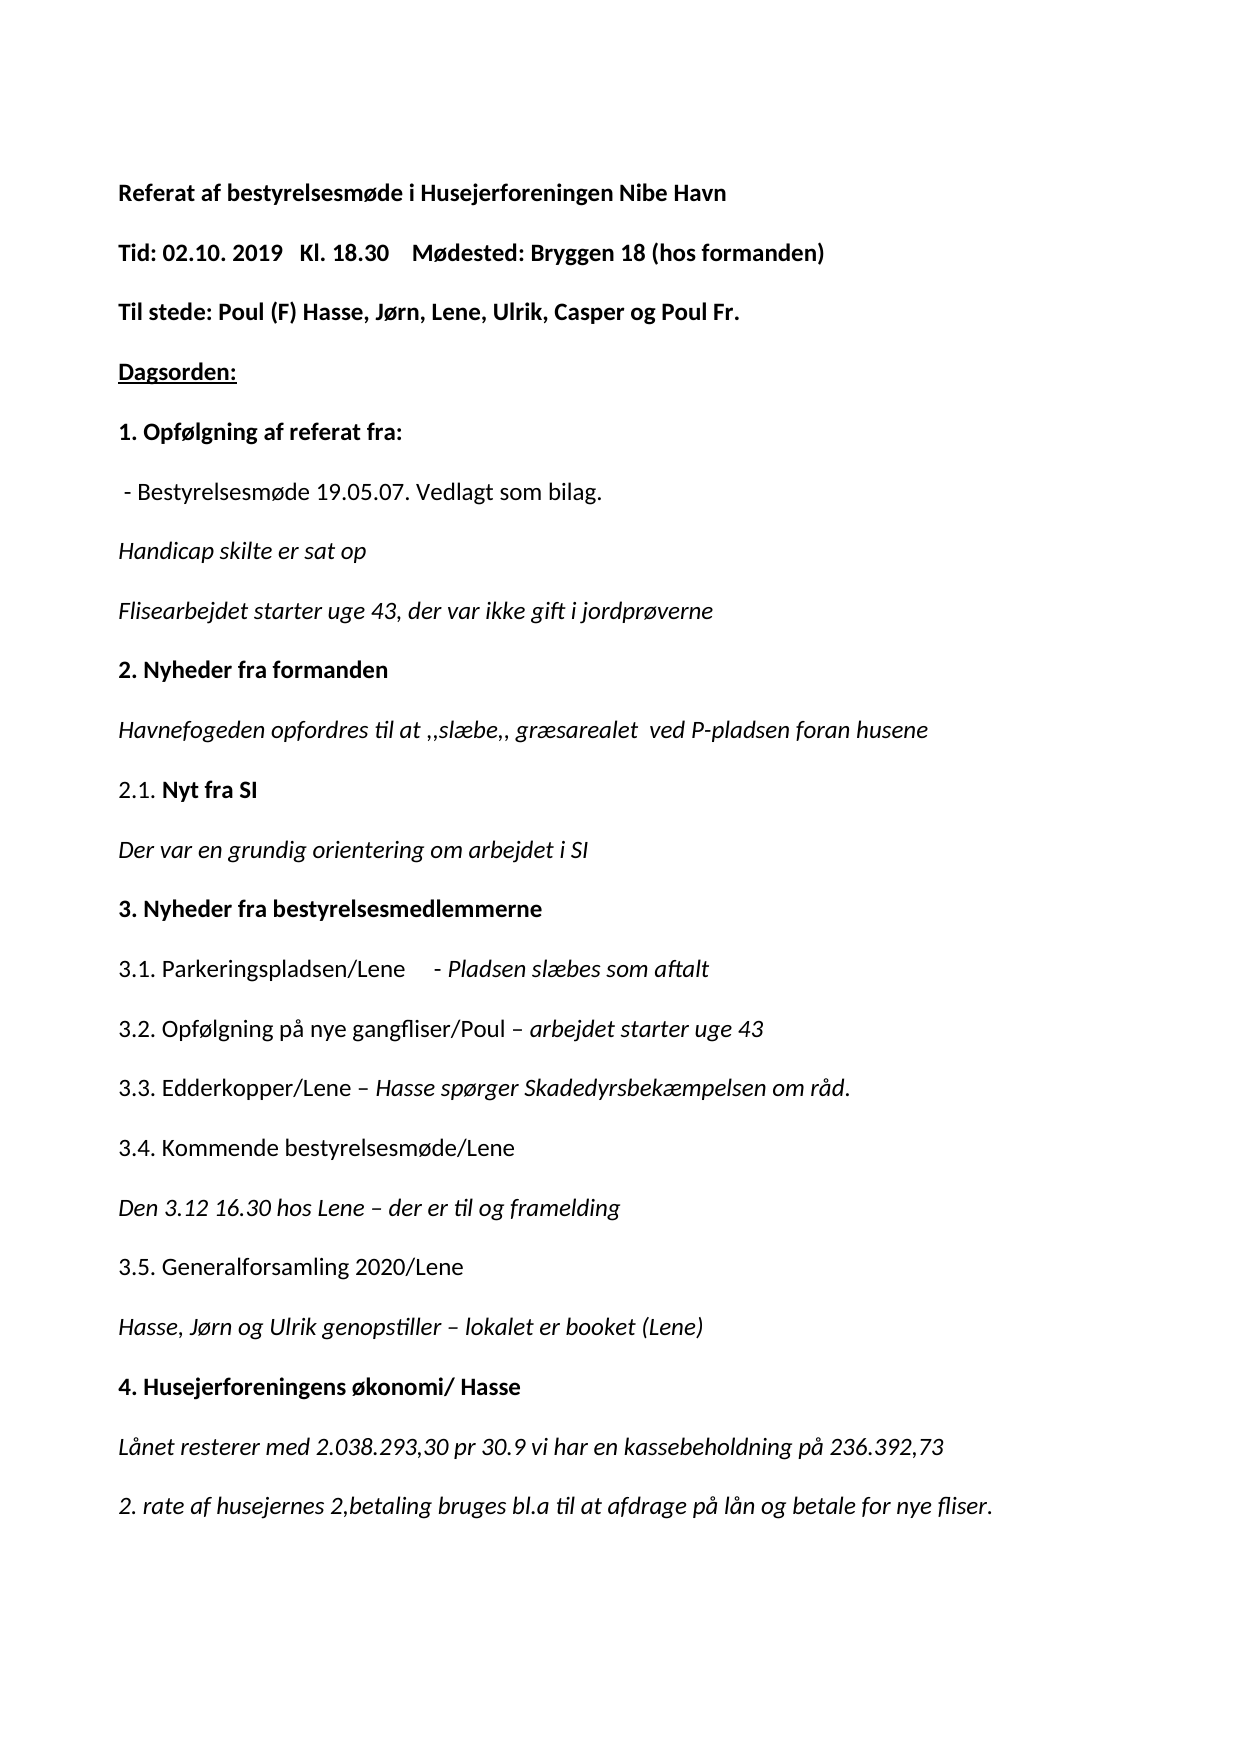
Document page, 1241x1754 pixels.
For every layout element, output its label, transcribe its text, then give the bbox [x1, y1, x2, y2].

text 3.3. Edderkopper/Lene – Hasse spørger Skadedyrsbekæmpelsen om råd. [118, 1072, 1122, 1103]
text Flisearbejdet starter uge 43, der var ikke gift i jordprøverne [118, 595, 1122, 626]
text 1. Opfølgning af referat fra: [118, 416, 1122, 446]
text 3.4. Kommende bestyrelsesmøde/Lene [118, 1132, 1122, 1163]
text Handicap skilte er sat op [118, 535, 1122, 566]
text 3.5. Generalforsamling 2020/Lene [118, 1252, 1122, 1282]
text 3. Nyheder fra bestyrelsesmedlemmerne [118, 893, 1122, 924]
text Der var en grundig orientering om arbejdet i SI [118, 834, 1122, 864]
text 3.1. Parkeringspladsen/Lene - Pladsen slæbes som aftalt [118, 953, 1122, 984]
text Den 3.12 16.30 hos Lene – der er til og framelding [118, 1192, 1122, 1222]
text Tid: 02.10. 2019 Kl. 18.30 Mødested: Bryggen 18 (hos formanden) [118, 237, 1122, 267]
text Havnefogeden opfordres til at ,,slæbe,, græsarealet ved P-pladsen foran husene [118, 714, 1122, 745]
text 3.2. Opfølgning på nye gangfliser/Poul – arbejdet starter uge 43 [118, 1013, 1122, 1043]
text 2. rate af husejernes 2,betaling bruges bl.a til at afdrage på lån og betale for nye fliser. [118, 1490, 1122, 1521]
text Referat af bestyrelsesmøde i Husejerforeningen Nibe Havn [118, 177, 1122, 208]
text Dagsorden: [118, 356, 1122, 387]
text Lånet resterer med 2.038.293,30 pr 30.9 vi har en kassebeholdning på 236.392,73 [118, 1431, 1122, 1461]
text Til stede: Poul (F) Hasse, Jørn, Lene, Ulrik, Casper og Poul Fr. [118, 297, 1122, 327]
text 2.1. Nyt fra SI [118, 774, 1122, 804]
text 4. Husejerforeningens økonomi/ Hasse [118, 1371, 1122, 1401]
text 2. Nyheder fra formanden [118, 655, 1122, 685]
text Hasse, Jørn og Ulrik genopstiller – lokalet er booket (Lene) [118, 1311, 1122, 1342]
text - Bestyrelsesmøde 19.05.07. Vedlagt som bilag. [118, 476, 1122, 506]
